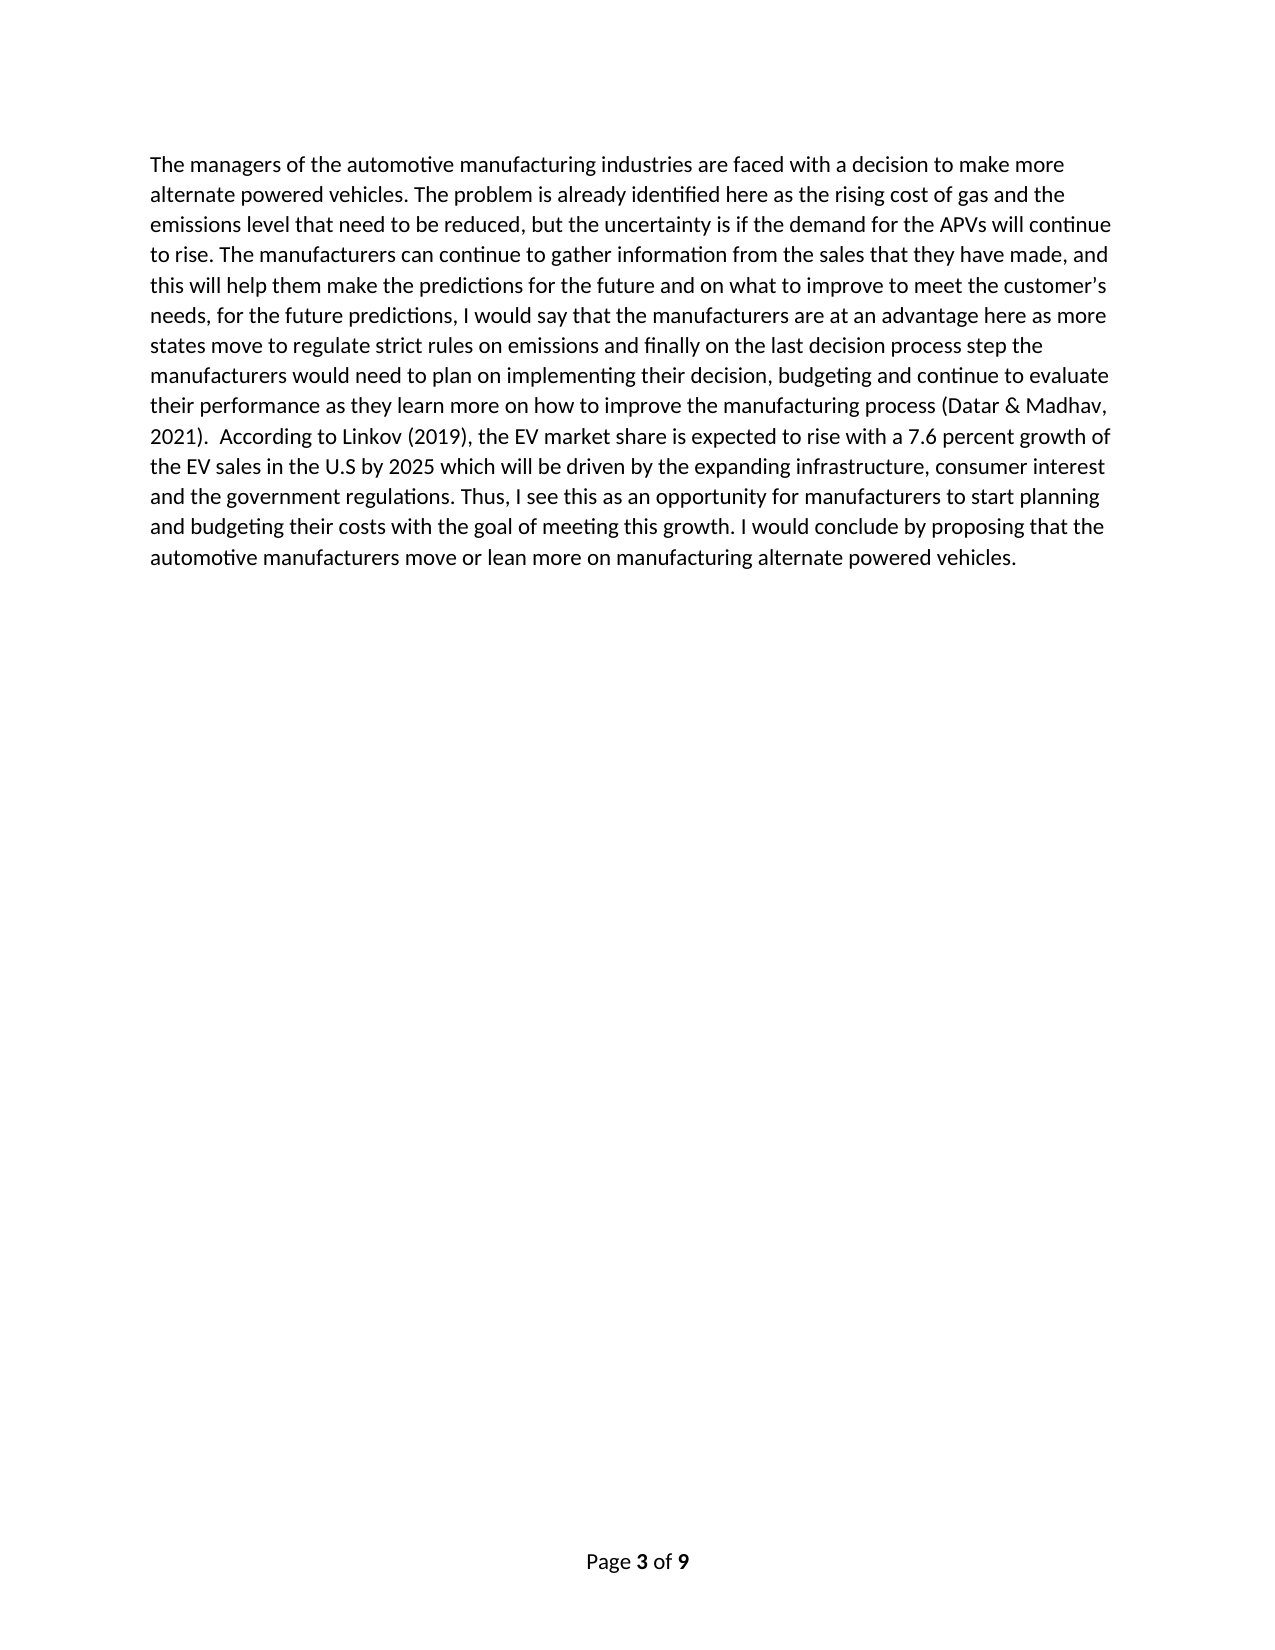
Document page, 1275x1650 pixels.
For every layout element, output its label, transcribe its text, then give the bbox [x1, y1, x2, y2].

text The managers of the automotive manufacturing industries are faced with a decision to make more alternate powered vehicles. The problem is already identified here as the rising cost of gas and the emissions level that need to be reduced, but the uncertainty is if the demand for the APVs will continue to rise. The manufacturers can continue to gather information from the sales that they have made, and this will help them make the predictions for the future and on what to improve to meet the customer’s needs, for the future predictions, I would say that the manufacturers are at an advantage here as more states move to regulate strict rules on emissions and finally on the last decision process step the manufacturers would need to plan on implementing their decision, budgeting and continue to evaluate their performance as they learn more on how to improve the manufacturing process (Datar & Madhav, 2021). According to Linkov (2019), the EV market share is expected to rise with a 7.6 percent growth of the EV sales in the U.S by 2025 which will be driven by the expanding infrastructure, consumer interest and the government regulations. Thus, I see this as an opportunity for manufacturers to start planning and budgeting their costs with the goal of meeting this growth. I would conclude by proposing that the automotive manufacturers move or lean more on manufacturing alternate powered vehicles. [150, 150, 1125, 571]
